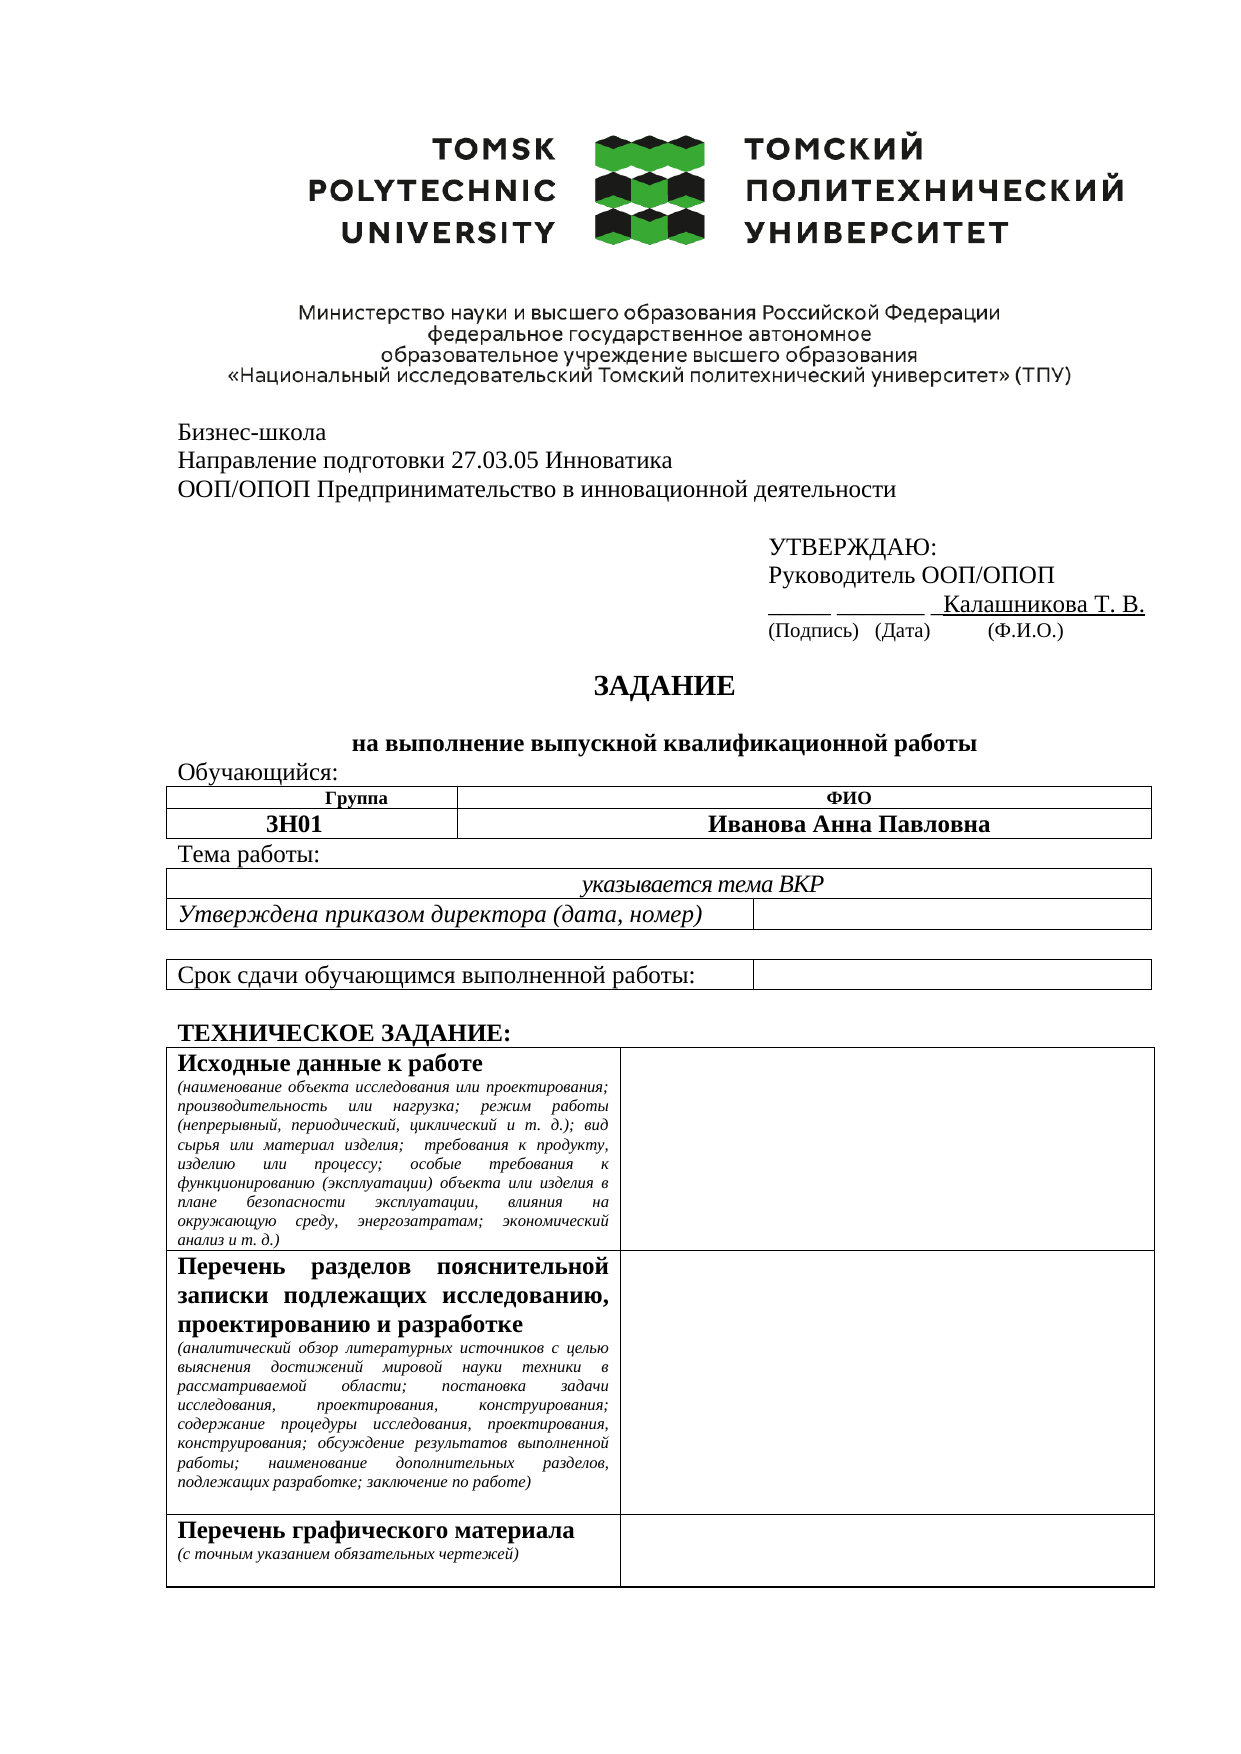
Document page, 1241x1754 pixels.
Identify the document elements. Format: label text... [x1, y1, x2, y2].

text Обучающийся: [177, 757, 1152, 786]
table_cell [621, 1251, 1154, 1514]
text ООП/ОПОП Предпринимательство в инновационной деятельности [177, 474, 1152, 503]
table_cell [754, 899, 1151, 929]
table_cell Утверждена приказом директора (дата, номер) [167, 899, 753, 929]
table_header [621, 1048, 1154, 1250]
table_header указывается тема ВКР [167, 869, 1151, 898]
text Тема работы: [177, 839, 1152, 868]
table_header Срок сдачи обучающимся выполненной работы: [167, 960, 753, 988]
table_cell Иванова Анна Павловна [458, 809, 1151, 838]
table_cell Перечень разделов пояснительной записки подлежащих исследованию, проектированию и разработке (аналитический обзор литературных источников с целью выяснения достижений мировой науки техники в рассматриваемой области; постановка задачи исследования, проектирования, конструирования; содержание процедуры исследования, проектирования, конструирования; обсуждение результатов выполненной работы; наименование дополнительных разделов, подлежащих разработке; заключение по работе) [167, 1251, 620, 1514]
table_header Исходные данные к работе (наименование объекта исследования или проектирования; производительность или нагрузка; режим работы (непрерывный, периодический, циклический и т. д.); вид сырья или материал изделия; требования к продукту, изделию или процессу; особые требования к функционированию (эксплуатации) объекта или изделия в плане безопасности эксплуатации, влияния на окружающую среду, энергозатратам; экономический анализ и т. д.) [167, 1048, 620, 1250]
table_header [754, 960, 1151, 988]
text на выполнение выпускной квалификационной работы [177, 728, 1152, 757]
text Руководитель ООП/ОПОП [768, 560, 1152, 589]
table_header Группа [167, 787, 457, 808]
text ЗАДАНИЕ [177, 668, 1152, 702]
table_header ФИО [458, 787, 1151, 808]
text Бизнес-школа [177, 417, 1152, 445]
table_cell Перечень графического материала (с точным указанием обязательных чертежей) [167, 1515, 620, 1586]
text ТЕХНИЧЕСКОЕ ЗАДАНИЕ: [177, 1018, 1152, 1047]
picture [0, 116, 1240, 388]
table_cell [621, 1515, 1154, 1586]
text _____ _______ _Калашникова Т. В. [768, 589, 1152, 618]
text Направление подготовки 27.03.05 Инноватика [177, 445, 1152, 474]
text УТВЕРЖДАЮ: [768, 532, 1152, 560]
table_cell 3Н01 [167, 809, 457, 838]
text (Подпись) (Дата) (Ф.И.О.) [768, 618, 1152, 642]
